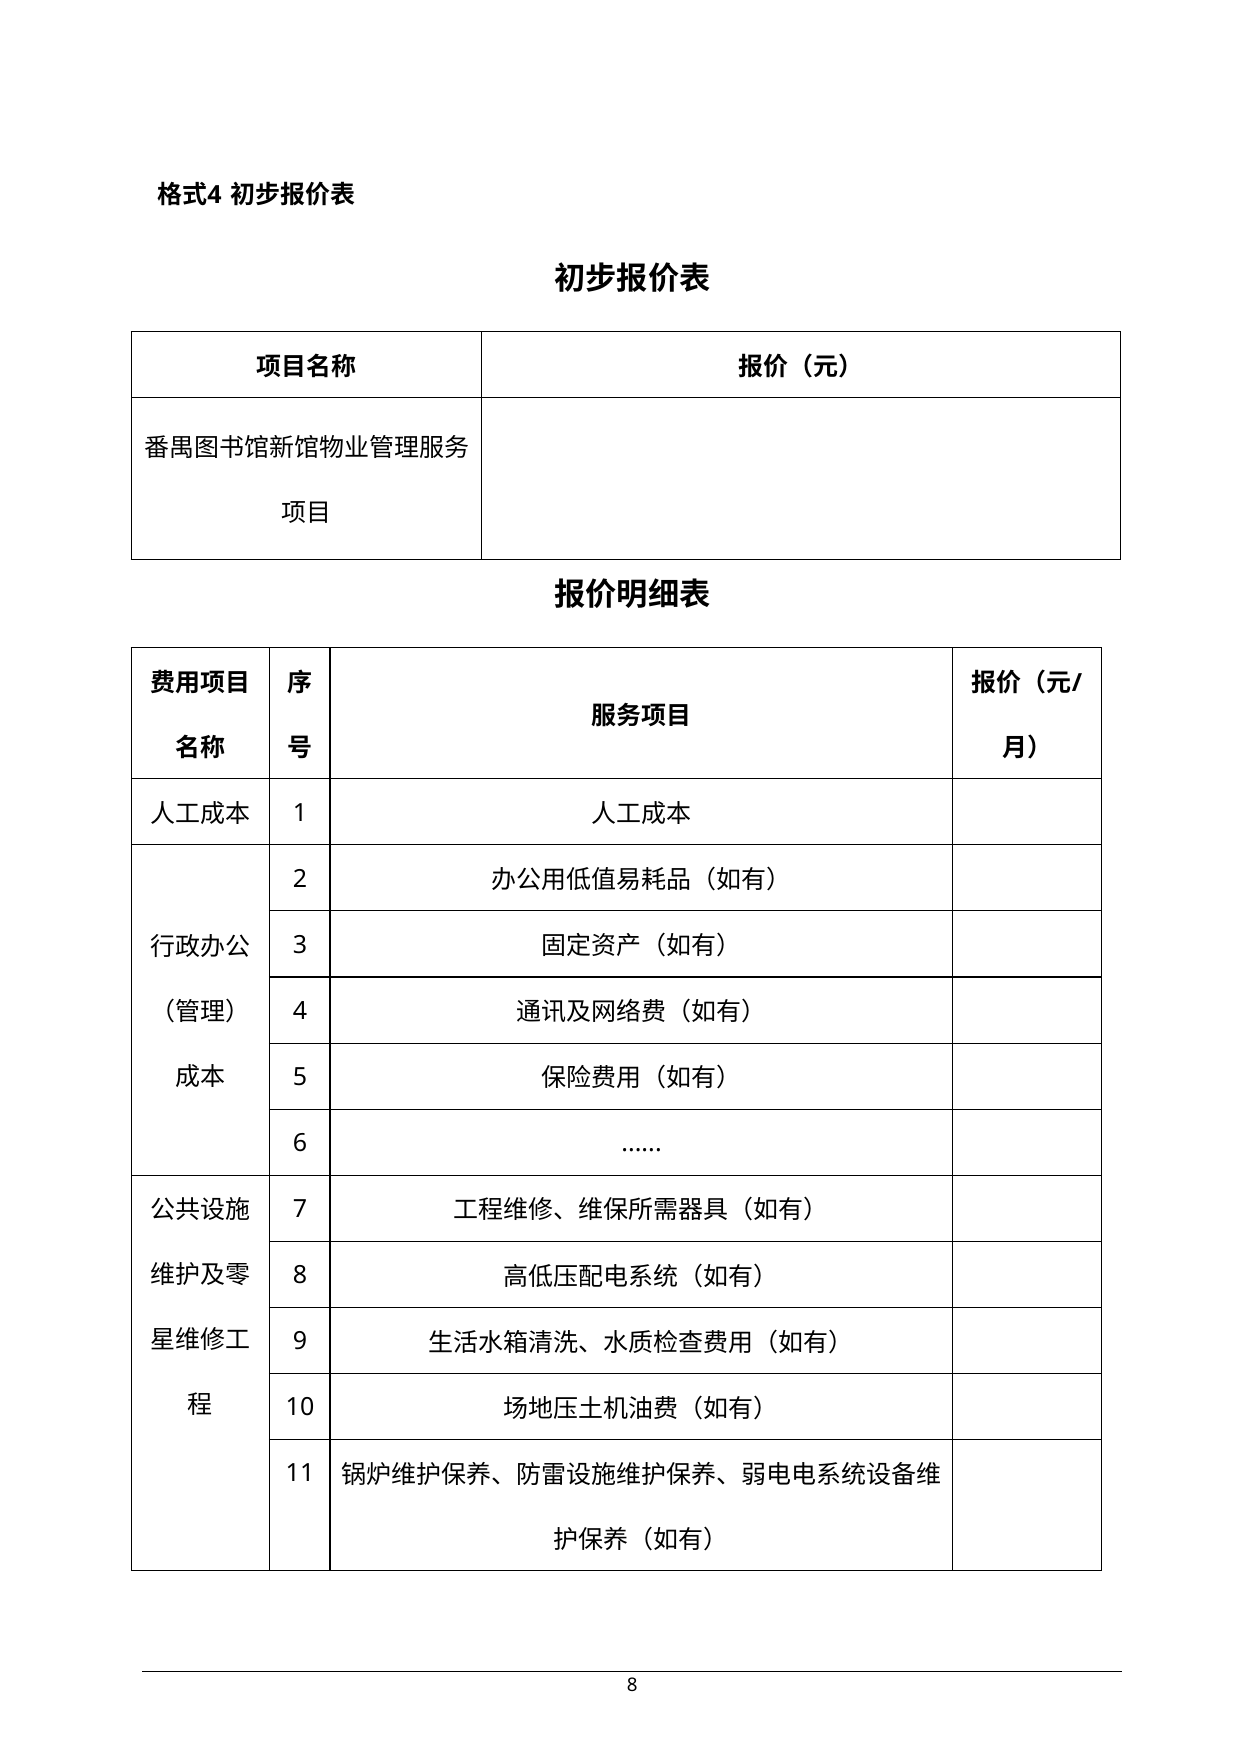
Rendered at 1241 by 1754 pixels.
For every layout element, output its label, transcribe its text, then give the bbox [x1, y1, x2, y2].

table_cell 6 [270, 1110, 329, 1174]
table_cell 锅炉维护保养、防雷设施维护保养、弱电电系统设备维护保养（如有） [331, 1440, 952, 1570]
table_cell 办公用低值易耗品（如有） [331, 845, 952, 910]
table_cell [953, 779, 1101, 844]
table_cell 保险费用（如有） [331, 1044, 952, 1108]
table_cell 7 [270, 1176, 329, 1241]
table_cell 9 [270, 1308, 329, 1373]
table_header 服务项目 [331, 648, 952, 778]
table_cell 行政办公（管理）成本 [132, 845, 269, 1174]
table_cell 场地压土机油费（如有） [331, 1374, 952, 1439]
table_cell 5 [270, 1044, 329, 1108]
table_header 序号 [270, 648, 329, 778]
table_cell 3 [270, 911, 329, 976]
table_header 报价（元） [482, 332, 1120, 397]
table_cell [953, 1110, 1101, 1174]
table_cell [953, 911, 1101, 976]
table_cell [953, 1308, 1101, 1373]
table_cell 2 [270, 845, 329, 910]
table_cell 11 [270, 1440, 329, 1570]
table_cell 固定资产（如有） [331, 911, 952, 976]
table_cell [953, 1242, 1101, 1307]
table_cell [953, 1440, 1101, 1570]
text 初步报价表 [142, 244, 1122, 309]
table_cell 生活水箱清洗、水质检查费用（如有） [331, 1308, 952, 1373]
table_cell 工程维修、维保所需器具（如有） [331, 1176, 952, 1241]
table_cell 公共设施维护及零星维修工程 [132, 1176, 269, 1570]
table_cell [482, 398, 1120, 558]
table_cell 番禺图书馆新馆物业管理服务项目 [132, 398, 481, 558]
table_cell [953, 1176, 1101, 1241]
table_cell 高低压配电系统（如有） [331, 1242, 952, 1307]
table_cell ...... [331, 1110, 952, 1174]
table_header 项目名称 [132, 332, 481, 397]
table_cell 10 [270, 1374, 329, 1439]
table_cell [953, 978, 1101, 1042]
table_cell 人工成本 [132, 779, 269, 844]
list 初步报价表 [157, 161, 1122, 226]
table_cell 人工成本 [331, 779, 952, 844]
table_cell 通讯及网络费（如有） [331, 978, 952, 1042]
table_cell 4 [270, 978, 329, 1042]
table_cell [953, 845, 1101, 910]
text 报价明细表 [142, 559, 1122, 624]
table_cell 1 [270, 779, 329, 844]
table_cell 8 [270, 1242, 329, 1307]
table_cell [953, 1044, 1101, 1108]
table_header 费用项目名称 [132, 648, 269, 778]
table_header 报价（元/月） [953, 648, 1101, 778]
table_cell [953, 1374, 1101, 1439]
